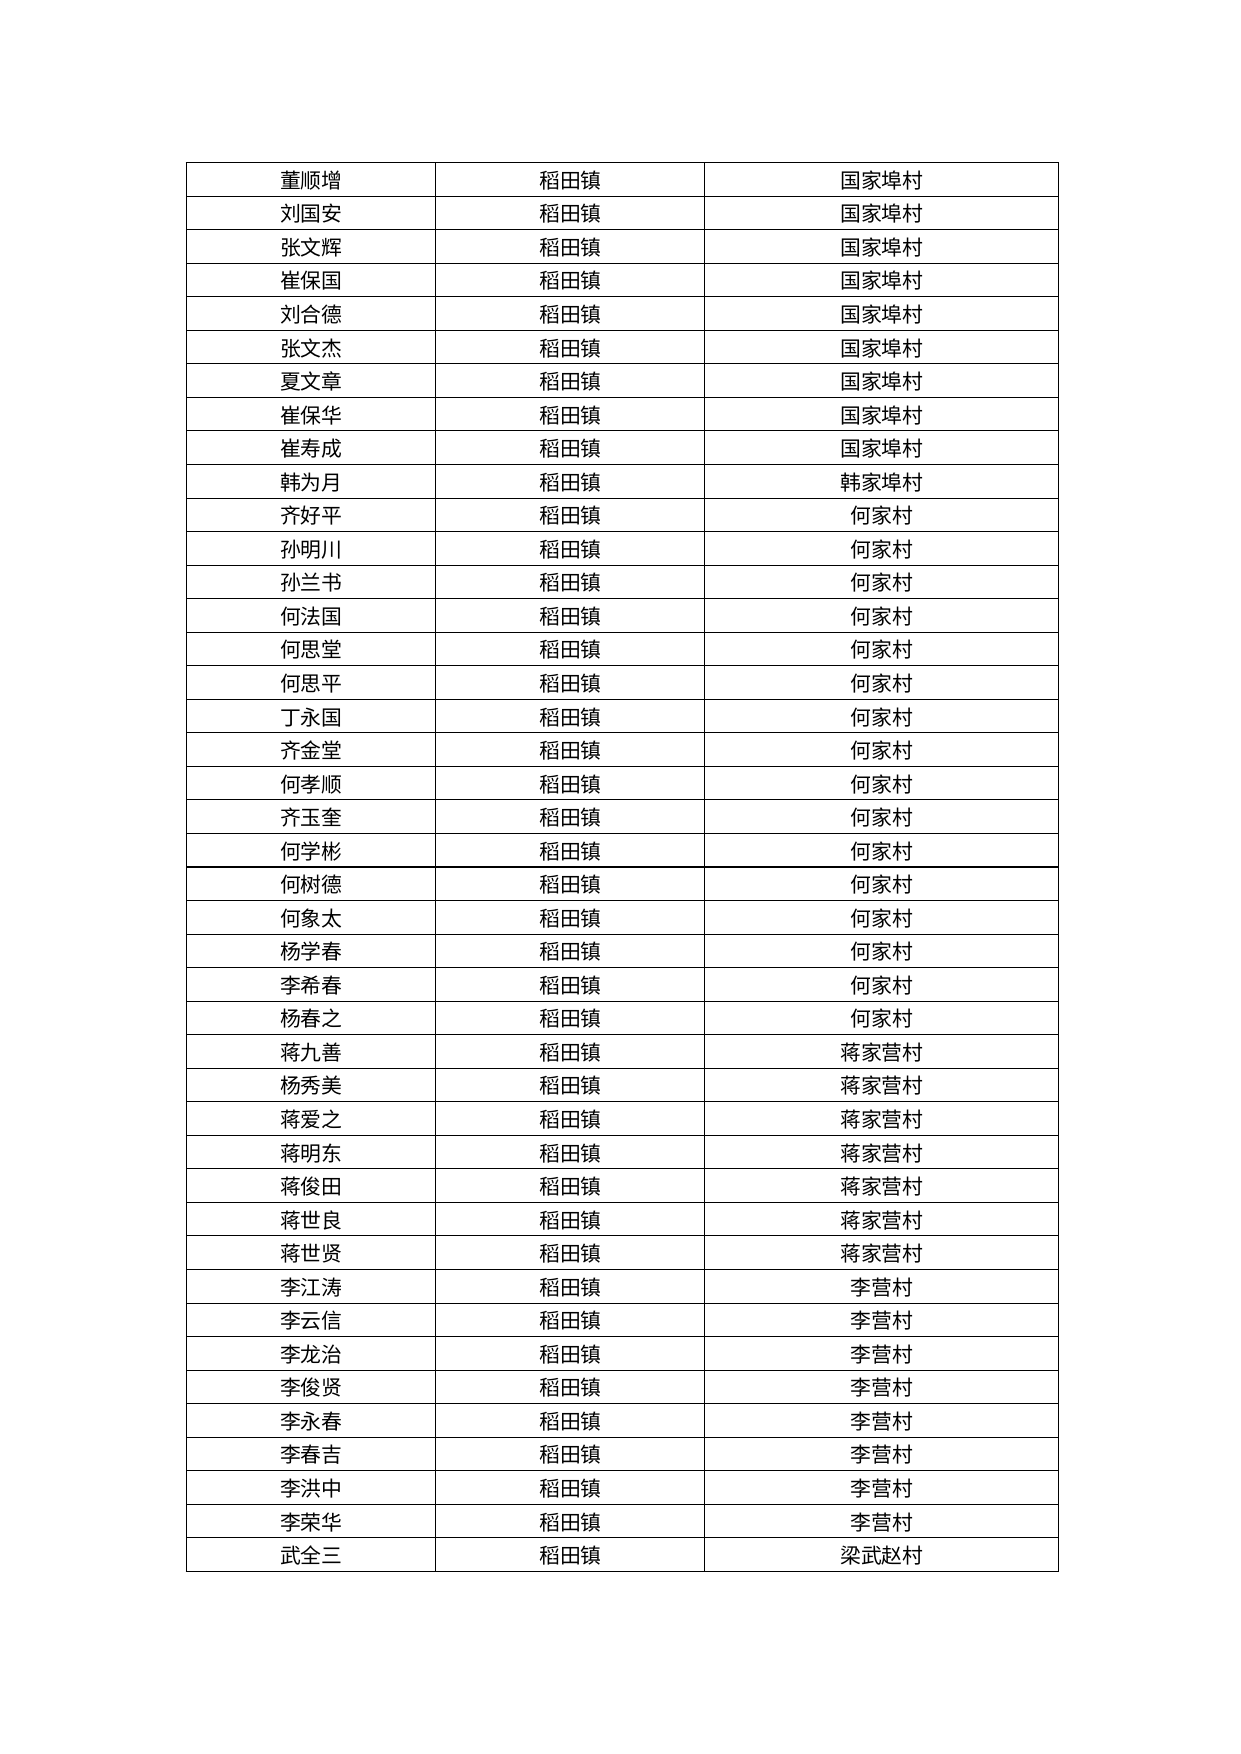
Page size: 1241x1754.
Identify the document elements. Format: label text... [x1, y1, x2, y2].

table_cell 稻田镇 [436, 901, 704, 933]
table_cell 张文杰 [187, 331, 435, 363]
table_cell 孙明川 [187, 532, 435, 564]
table_cell 蒋爱之 [187, 1102, 435, 1135]
table_cell 蒋家营村 [705, 1203, 1058, 1235]
table_cell 稻田镇 [436, 700, 704, 732]
table_cell 李营村 [705, 1371, 1058, 1403]
table_cell 何家村 [705, 935, 1058, 967]
table_cell 李营村 [705, 1404, 1058, 1437]
table_cell 稻田镇 [436, 1438, 704, 1470]
table_cell 韩为月 [187, 465, 435, 497]
table_cell 稻田镇 [436, 230, 704, 263]
table_cell 李营村 [705, 1505, 1058, 1537]
table_cell 稻田镇 [436, 599, 704, 632]
table_cell 稻田镇 [436, 532, 704, 564]
table_cell 稻田镇 [436, 968, 704, 1001]
table_cell 武全三 [187, 1538, 435, 1571]
table_cell 李洪中 [187, 1471, 435, 1504]
table_cell 何家村 [705, 499, 1058, 531]
table_cell 孙兰书 [187, 566, 435, 598]
table_cell 蒋俊田 [187, 1169, 435, 1202]
table_cell 杨秀美 [187, 1069, 435, 1101]
table_cell 稻田镇 [436, 868, 704, 900]
table_cell 稻田镇 [436, 398, 704, 430]
table_cell 齐好平 [187, 499, 435, 531]
table_cell 稻田镇 [436, 1471, 704, 1504]
table_cell 国家埠村 [705, 163, 1058, 196]
table_cell 蒋世贤 [187, 1236, 435, 1269]
table_cell 何家村 [705, 532, 1058, 564]
table_cell 何家村 [705, 733, 1058, 766]
table_cell 国家埠村 [705, 297, 1058, 330]
table_cell 国家埠村 [705, 264, 1058, 296]
table_cell 稻田镇 [436, 1203, 704, 1235]
table_cell 稻田镇 [436, 935, 704, 967]
table_cell 国家埠村 [705, 331, 1058, 363]
table_cell 李希春 [187, 968, 435, 1001]
table_cell 李营村 [705, 1438, 1058, 1470]
table_cell 韩家埠村 [705, 465, 1058, 497]
table_cell 稻田镇 [436, 1236, 704, 1269]
table_cell 蒋家营村 [705, 1169, 1058, 1202]
table_cell 稻田镇 [436, 1304, 704, 1336]
table_cell 稻田镇 [436, 1102, 704, 1135]
table_cell 何家村 [705, 901, 1058, 933]
table_cell 何家村 [705, 566, 1058, 598]
table_cell 何孝顺 [187, 767, 435, 799]
table_cell 稻田镇 [436, 197, 704, 229]
table_cell 稻田镇 [436, 1371, 704, 1403]
table_cell 蒋家营村 [705, 1069, 1058, 1101]
table_cell 梁武赵村 [705, 1538, 1058, 1571]
table_cell 稻田镇 [436, 633, 704, 665]
table_cell 稻田镇 [436, 733, 704, 766]
table_cell 国家埠村 [705, 364, 1058, 397]
table_cell 夏文章 [187, 364, 435, 397]
table_cell 李春吉 [187, 1438, 435, 1470]
table_cell 刘国安 [187, 197, 435, 229]
table_cell 稻田镇 [436, 1505, 704, 1537]
table_cell 稻田镇 [436, 1270, 704, 1302]
table_cell 丁永国 [187, 700, 435, 732]
table_cell 李营村 [705, 1270, 1058, 1302]
table_cell 何树德 [187, 868, 435, 900]
table_cell 何家村 [705, 767, 1058, 799]
table_cell 崔寿成 [187, 431, 435, 464]
table_cell 李龙治 [187, 1337, 435, 1369]
table_cell 杨学春 [187, 935, 435, 967]
table_cell 何家村 [705, 800, 1058, 833]
table_cell 稻田镇 [436, 499, 704, 531]
table_cell 稻田镇 [436, 666, 704, 699]
table_cell 稻田镇 [436, 431, 704, 464]
table_cell 何家村 [705, 868, 1058, 900]
table_cell 蒋家营村 [705, 1236, 1058, 1269]
table_cell 何家村 [705, 633, 1058, 665]
table_cell 刘合德 [187, 297, 435, 330]
table_cell 何家村 [705, 1002, 1058, 1034]
table_cell 稻田镇 [436, 1337, 704, 1369]
table_cell 国家埠村 [705, 230, 1058, 263]
table_cell 何家村 [705, 834, 1058, 866]
table_cell 稻田镇 [436, 1035, 704, 1068]
table_cell 稻田镇 [436, 1069, 704, 1101]
table_cell 稻田镇 [436, 767, 704, 799]
table_cell 齐玉奎 [187, 800, 435, 833]
table_cell 崔保国 [187, 264, 435, 296]
table_cell 稻田镇 [436, 566, 704, 598]
table_cell 李永春 [187, 1404, 435, 1437]
table_cell 蒋家营村 [705, 1102, 1058, 1135]
table_cell 张文辉 [187, 230, 435, 263]
table_cell 稻田镇 [436, 264, 704, 296]
table_cell 何家村 [705, 968, 1058, 1001]
table_cell 稻田镇 [436, 1002, 704, 1034]
table_cell 李俊贤 [187, 1371, 435, 1403]
table_cell 崔保华 [187, 398, 435, 430]
table_cell 蒋九善 [187, 1035, 435, 1068]
table_cell 国家埠村 [705, 398, 1058, 430]
table_cell 何思堂 [187, 633, 435, 665]
table_cell 何学彬 [187, 834, 435, 866]
table_cell 何家村 [705, 666, 1058, 699]
table_cell 蒋家营村 [705, 1035, 1058, 1068]
table_cell 稻田镇 [436, 800, 704, 833]
table_cell 李江涛 [187, 1270, 435, 1302]
table_cell 稻田镇 [436, 163, 704, 196]
table_cell 稻田镇 [436, 331, 704, 363]
table_cell 蒋明东 [187, 1136, 435, 1168]
table_cell 稻田镇 [436, 1538, 704, 1571]
table_cell 李营村 [705, 1337, 1058, 1369]
table_cell 李荣华 [187, 1505, 435, 1537]
table_cell 董顺增 [187, 163, 435, 196]
table_cell 蒋家营村 [705, 1136, 1058, 1168]
table_cell 齐金堂 [187, 733, 435, 766]
table_cell 稻田镇 [436, 297, 704, 330]
table_cell 国家埠村 [705, 197, 1058, 229]
table_cell 蒋世良 [187, 1203, 435, 1235]
table_cell 稻田镇 [436, 465, 704, 497]
table_cell 国家埠村 [705, 431, 1058, 464]
table_cell 稻田镇 [436, 1136, 704, 1168]
table_cell 李营村 [705, 1471, 1058, 1504]
table_cell 李云信 [187, 1304, 435, 1336]
table_cell 何家村 [705, 700, 1058, 732]
table_cell 稻田镇 [436, 1404, 704, 1437]
table_cell 李营村 [705, 1304, 1058, 1336]
table_cell 何家村 [705, 599, 1058, 632]
table_cell 稻田镇 [436, 364, 704, 397]
table_cell 稻田镇 [436, 1169, 704, 1202]
table_cell 何象太 [187, 901, 435, 933]
table_cell 何思平 [187, 666, 435, 699]
table_cell 稻田镇 [436, 834, 704, 866]
table_cell 杨春之 [187, 1002, 435, 1034]
table_cell 何法国 [187, 599, 435, 632]
